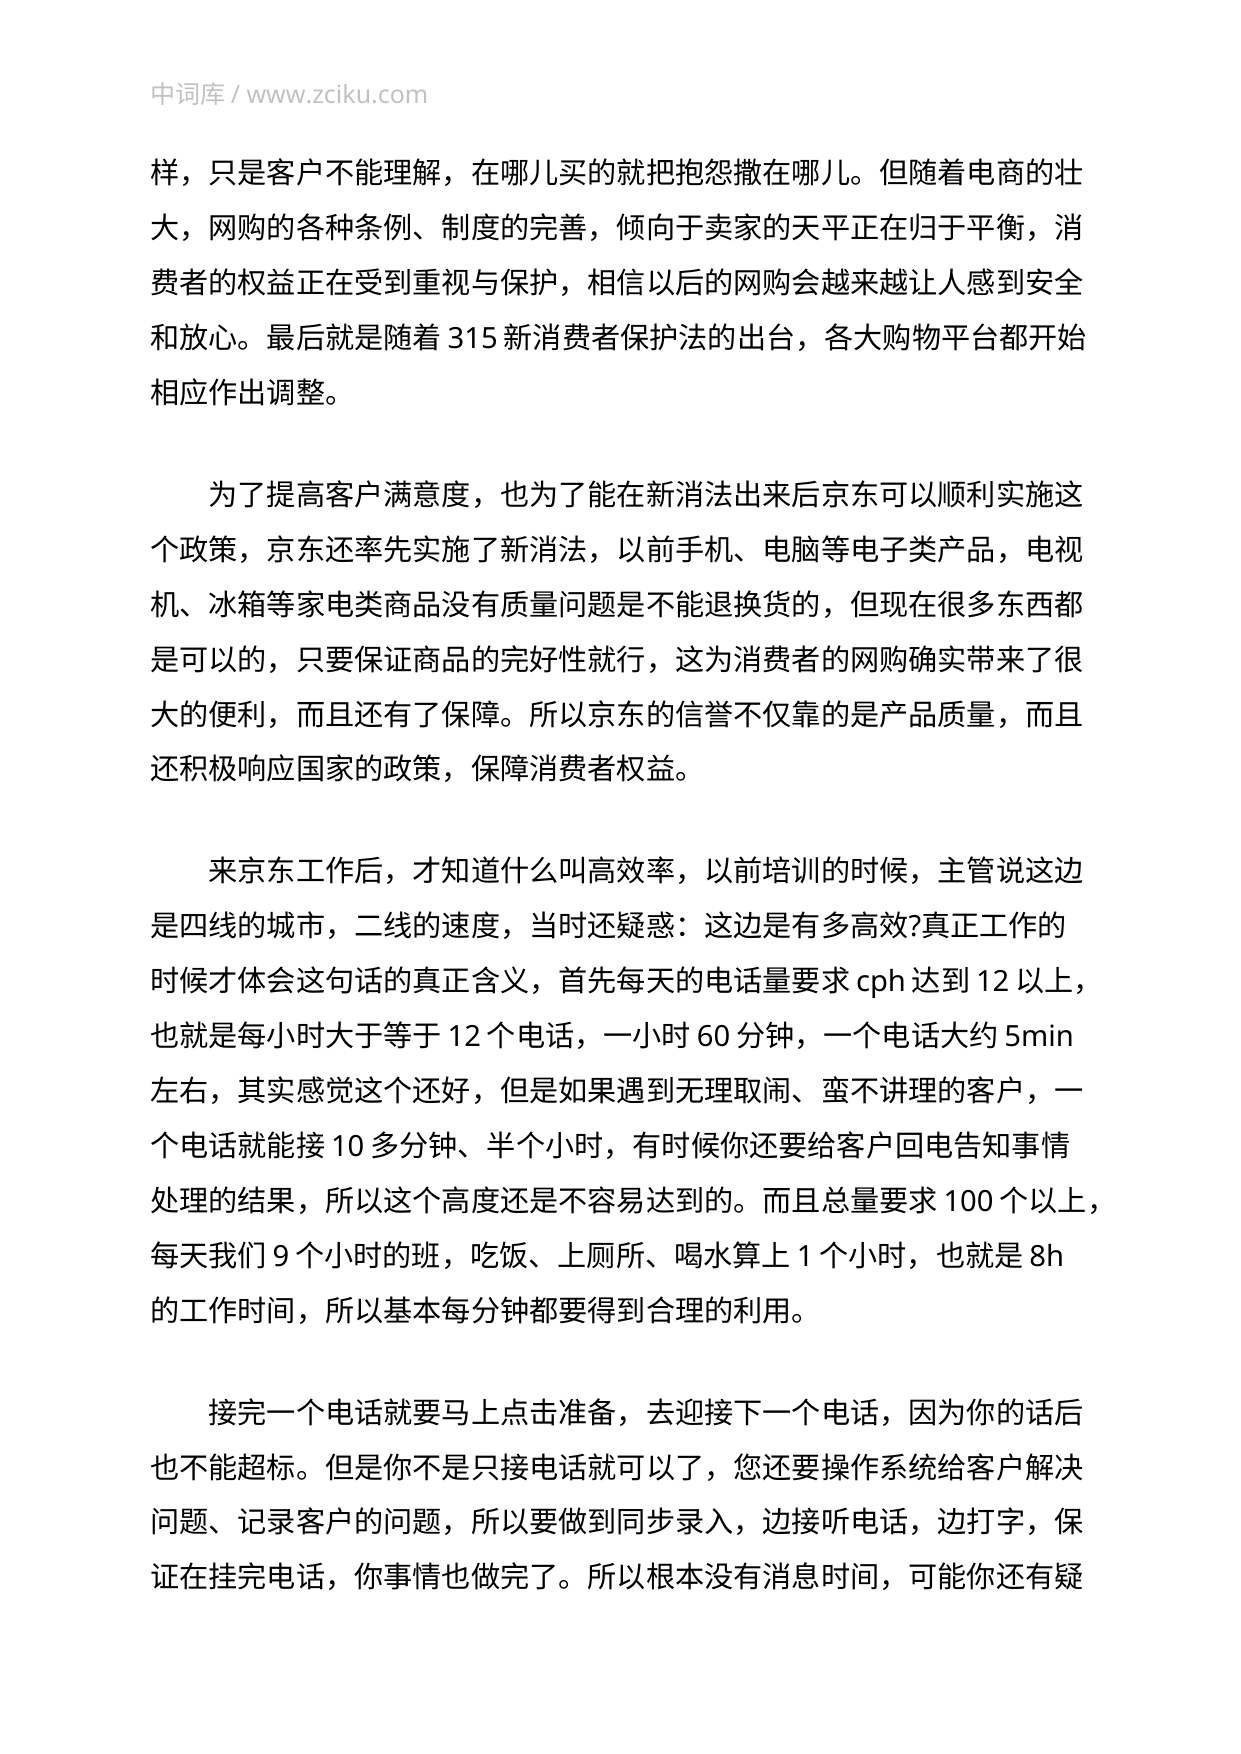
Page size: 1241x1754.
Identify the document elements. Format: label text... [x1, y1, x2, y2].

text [150, 150, 1090, 412]
text 为了提高客户满意度，也为了能在新消法出来后京东可以顺利实施这个政策，京东还率先实施了新消法，以前手机、电脑等电子类产品，电视机、冰箱等家电类商品没有质量问题是不能退换货的，但现在很多东西都是可以的，只要保证商品的完好性就行，这为消费者的网购确实带来了很大的便利，而且还有了保障。所以京东的信誉不仅靠的是产品质量，而且还积极响应国家的政策，保障消费者权益。 [150, 471, 1090, 788]
text 来京东工作后，才知道什么叫高效率，以前培训的时候，主管说这边是四线的城市，二线的速度，当时还疑惑：这边是有多高效?真正工作的时候才体会这句话的真正含义，首先每天的电话量要求cph达到12以上，也就是每小时大于等于12个电话，一小时60分钟，一个电话大约5min左右，其实感觉这个还好，但是如果遇到无理取闹、蛮不讲理的客户，一个电话就能接10多分钟、半个小时，有时候你还要给客户回电告知事情处理的结果，所以这个高度还是不容易达到的。而且总量要求100个以上，每天我们9个小时的班，吃饭、上厕所、喝水算上1个小时，也就是8h的工作时间，所以基本每分钟都要得到合理的利用。 [150, 848, 1090, 1330]
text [150, 1389, 1090, 1596]
